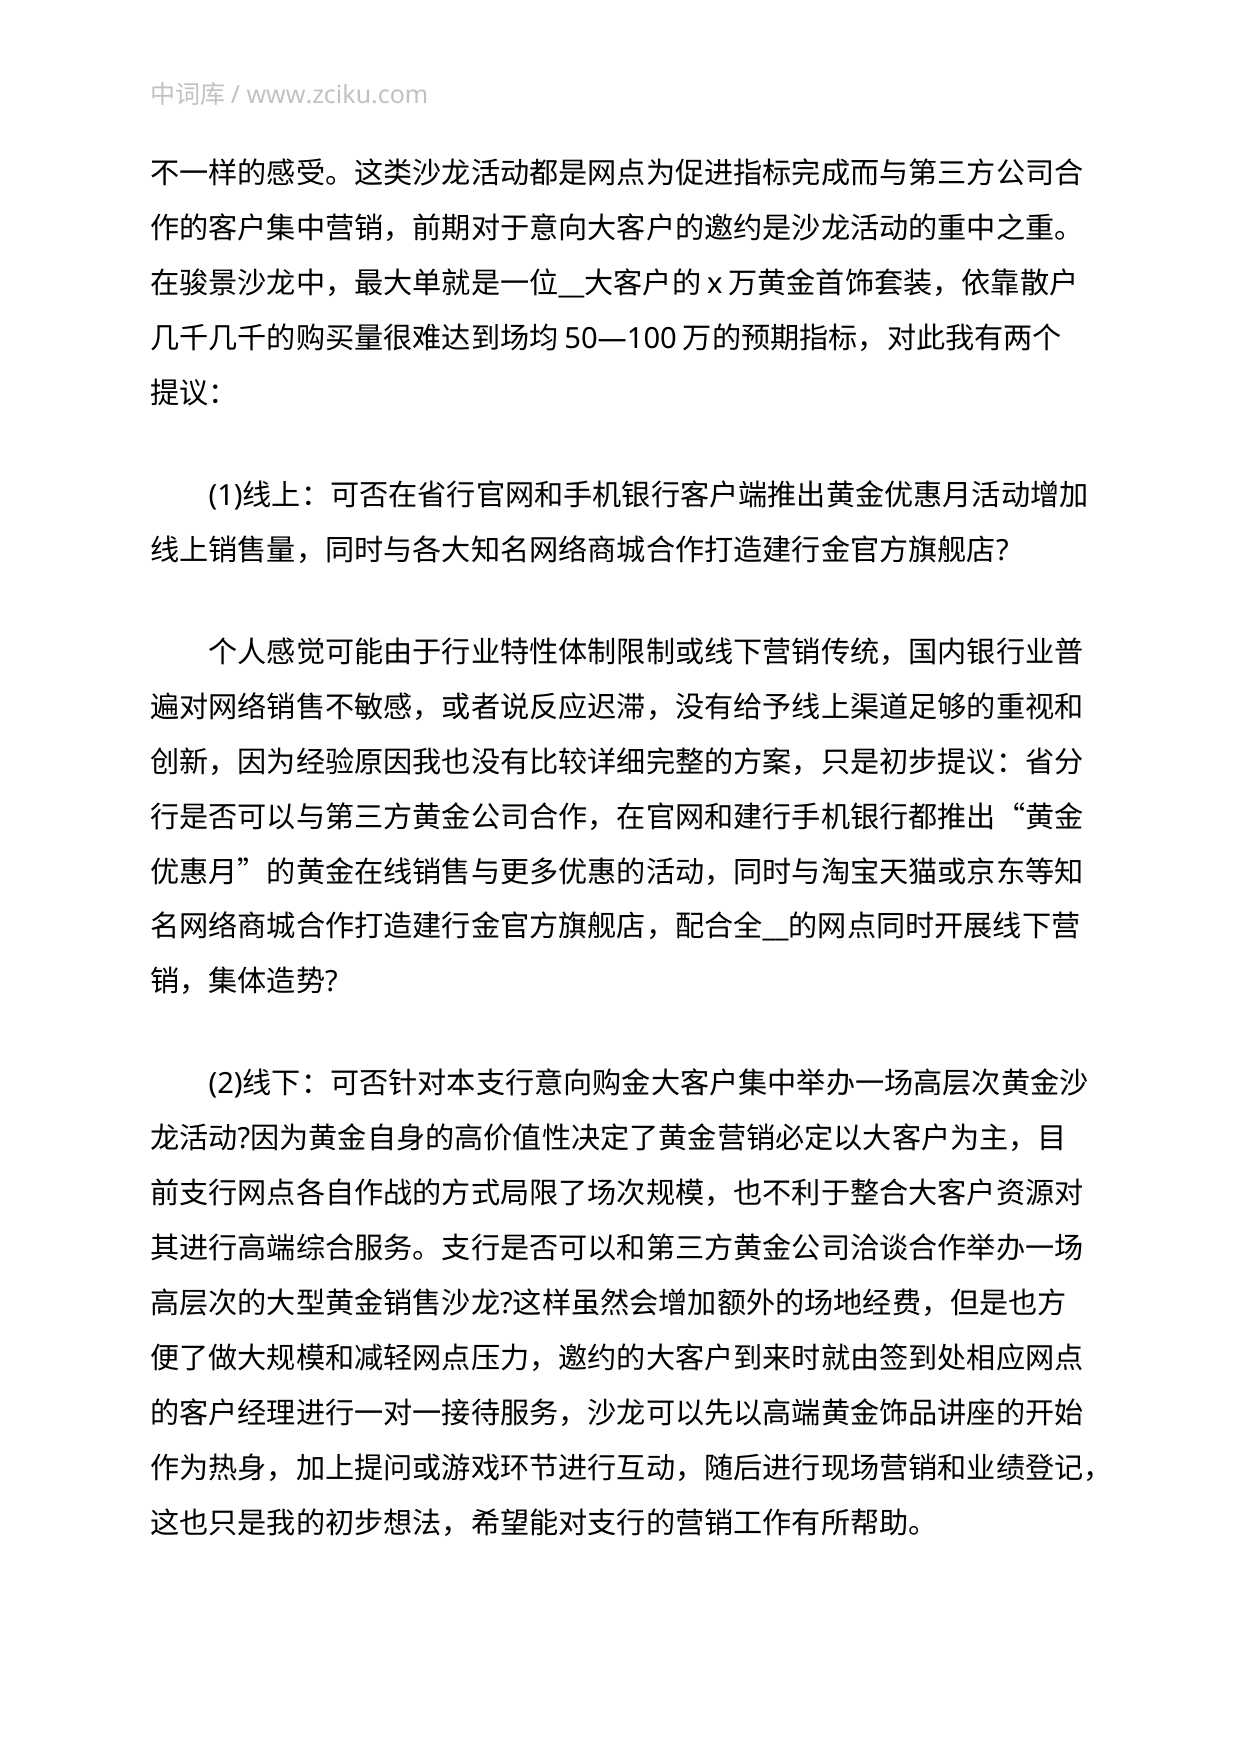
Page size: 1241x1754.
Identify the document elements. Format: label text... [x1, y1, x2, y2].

text 个人感觉可能由于行业特性体制限制或线下营销传统，国内银行业普遍对网络销售不敏感，或者说反应迟滞，没有给予线上渠道足够的重视和创新，因为经验原因我也没有比较详细完整的方案，只是初步提议：省分行是否可以与第三方黄金公司合作，在官网和建行手机银行都推出“黄金优惠月”的黄金在线销售与更多优惠的活动，同时与淘宝天猫或京东等知名网络商城合作打造建行金官方旗舰店，配合全__的网点同时开展线下营销，集体造势? [150, 628, 1090, 1000]
text (2)线下：可否针对本支行意向购金大客户集中举办一场高层次黄金沙龙活动?因为黄金自身的高价值性决定了黄金营销必定以大客户为主，目前支行网点各自作战的方式局限了场次规模，也不利于整合大客户资源对其进行高端综合服务。支行是否可以和第三方黄金公司洽谈合作举办一场高层次的大型黄金销售沙龙?这样虽然会增加额外的场地经费，但是也方便了做大规模和减轻网点压力，邀约的大客户到来时就由签到处相应网点的客户经理进行一对一接待服务，沙龙可以先以高端黄金饰品讲座的开始作为热身，加上提问或游戏环节进行互动，随后进行现场营销和业绩登记，这也只是我的初步想法，希望能对支行的营销工作有所帮助。 [150, 1060, 1090, 1542]
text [150, 150, 1090, 412]
text (1)线上：可否在省行官网和手机银行客户端推出黄金优惠月活动增加线上销售量，同时与各大知名网络商城合作打造建行金官方旗舰店? [150, 472, 1090, 569]
